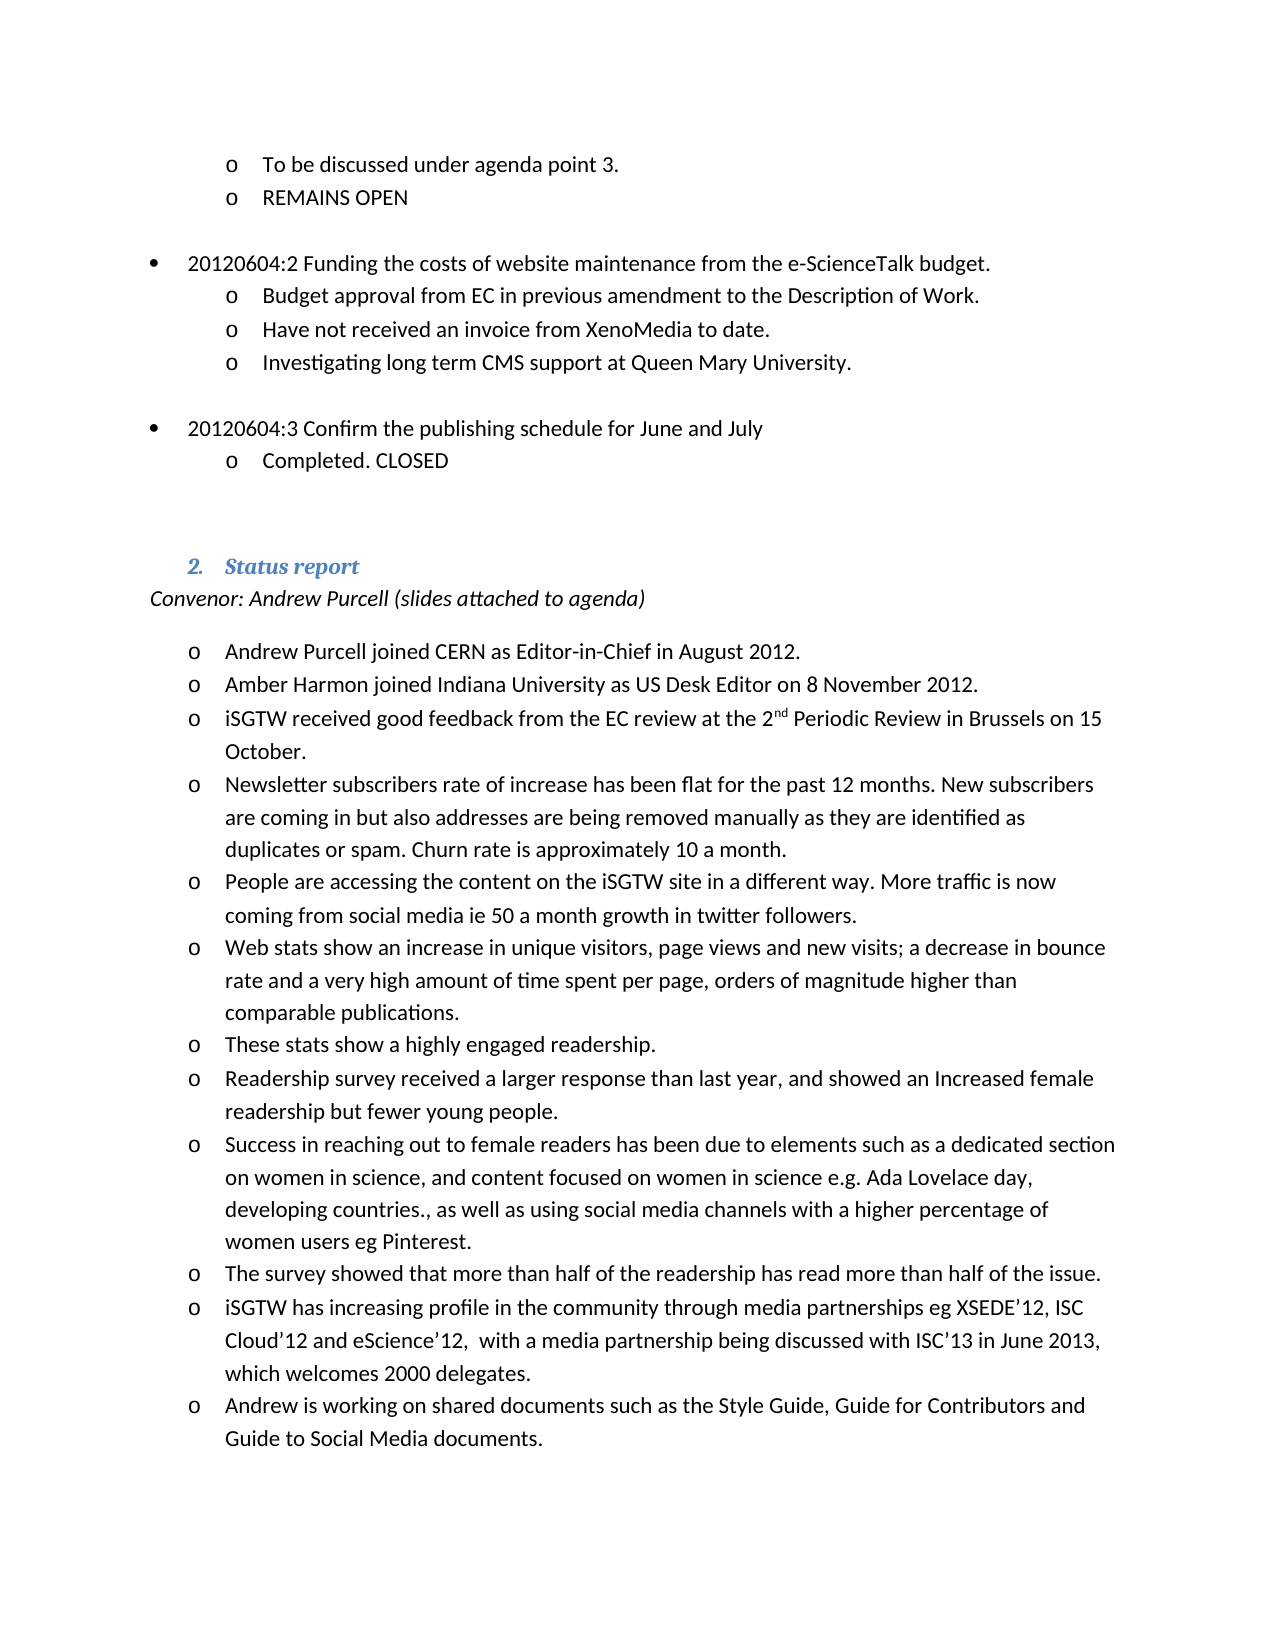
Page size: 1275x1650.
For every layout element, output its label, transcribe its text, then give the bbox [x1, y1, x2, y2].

list iSGTW received good feedback from the EC review at the 2nd Periodic Review in Brussels on 15 October. [187, 704, 1125, 766]
list Completed. CLOSED [225, 446, 1125, 476]
list Andrew Purcell joined CERN as Editor-in-Chief in August 2012. [187, 637, 1125, 666]
subtitle Status report [187, 554, 1125, 580]
list Amber Harmon joined Indiana University as US Desk Editor on 8 November 2012. [187, 671, 1125, 700]
list To be discussed under agenda point 3. [225, 150, 1125, 179]
list Andrew is working on shared documents such as the Style Guide, Guide for Contributors and Guide to Social Media documents. [187, 1391, 1125, 1452]
list 20120604:2 Funding the costs of website maintenance from the e-ScienceTalk budget. [150, 249, 1125, 277]
list Budget approval from EC in previous amendment to the Description of Work. [225, 281, 1125, 311]
list These stats show a highly engaged readership. [187, 1031, 1125, 1060]
list Success in reaching out to female readers has been due to elements such as a dedicated section on women in science, and content focused on women in science e.g. Ada Lovelace day, developing countries., as well as using social media channels with a higher percentage of women users eg Pinterest. [187, 1130, 1125, 1255]
list The survey showed that more than half of the readership has read more than half of the issue. [187, 1259, 1125, 1289]
list Readership survey received a larger response than last year, and showed an Increased female readership but fewer young people. [187, 1064, 1125, 1126]
list iSGTW has increasing profile in the community through media partnerships eg XSEDE’12, ISC Cloud’12 and eScience’12, with a media partnership being discussed with ISC’13 in June 2013, which welcomes 2000 delegates. [187, 1293, 1125, 1387]
list People are accessing the content on the iSGTW site in a different way. More traffic is now coming from social media ie 50 a month growth in twitter followers. [187, 867, 1125, 929]
list Newsletter subscribers rate of increase has been flat for the past 12 months. New subscribers are coming in but also addresses are being removed manually as they are identified as duplicates or spam. Churn rate is approximately 10 a month. [187, 770, 1125, 863]
list REMAINS OPEN [225, 183, 1125, 213]
list Web stats show an increase in unique visitors, page views and new visits; a decrease in bounce rate and a very high amount of time spent per page, orders of magnitude higher than comparable publications. [187, 933, 1125, 1026]
list 20120604:3 Confirm the publishing schedule for June and July [150, 414, 1125, 442]
list Investigating long term CMS support at Queen Mary University. [225, 348, 1125, 378]
text Convenor: Andrew Purcell (slides attached to agenda) [150, 584, 1125, 612]
list Have not received an invoice from XenoMedia to date. [225, 315, 1125, 344]
